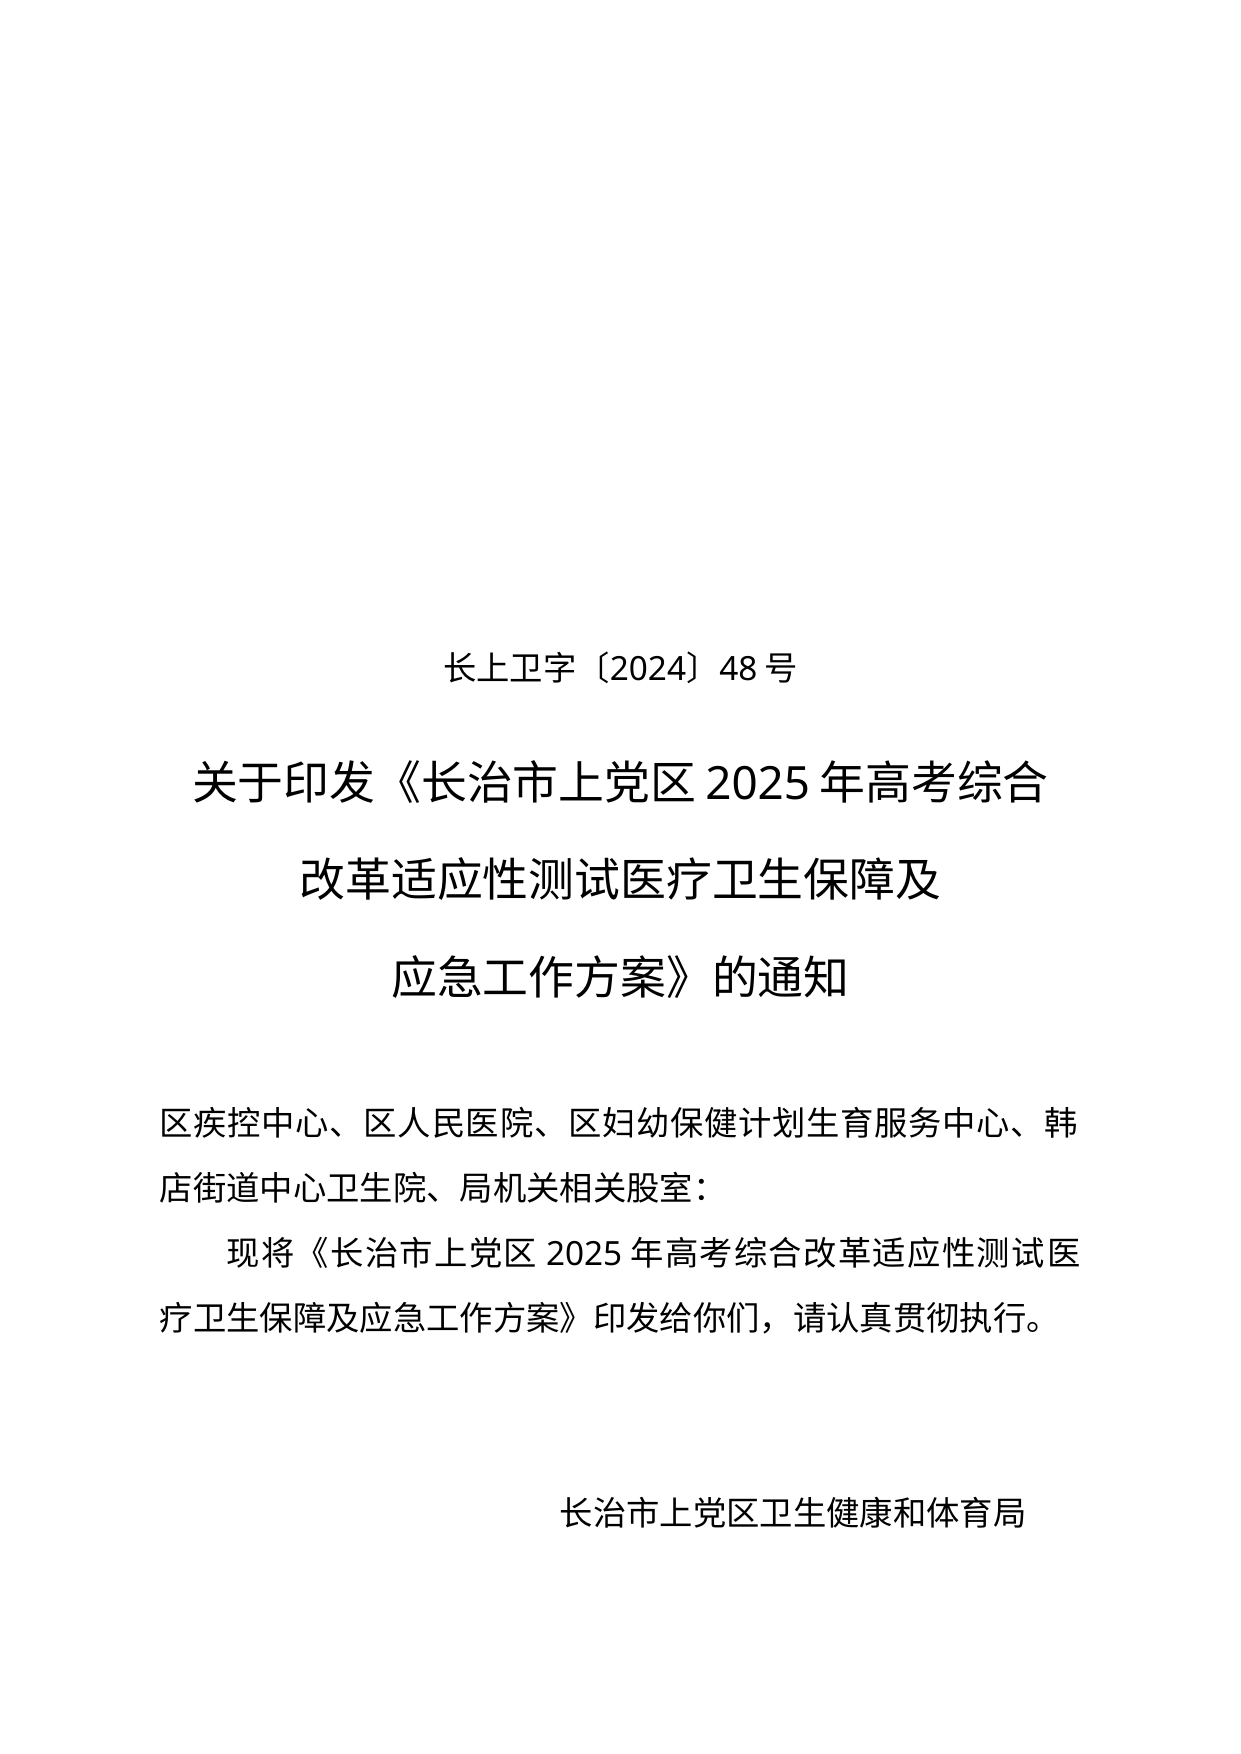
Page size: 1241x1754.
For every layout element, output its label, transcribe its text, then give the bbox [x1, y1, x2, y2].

text 关于印发《长治市上党区2025年高考综合 [159, 731, 1081, 828]
text 区疾控中心、区人民医院、区妇幼保健计划生育服务中心、韩店街道中心卫生院、局机关相关股室： [159, 1088, 1081, 1218]
text 应急工作方案》的通知 [159, 926, 1081, 1023]
text 改革适应性测试医疗卫生保障及 [159, 828, 1081, 926]
text 现将《长治市上党区2025年高考综合改革适应性测试医疗卫生保障及应急工作方案》印发给你们，请认真贯彻执行。 [159, 1218, 1081, 1348]
text 长治市上党区卫生健康和体育局 [159, 1478, 1081, 1543]
text 长上卫字〔2024〕48号 [159, 633, 1081, 698]
